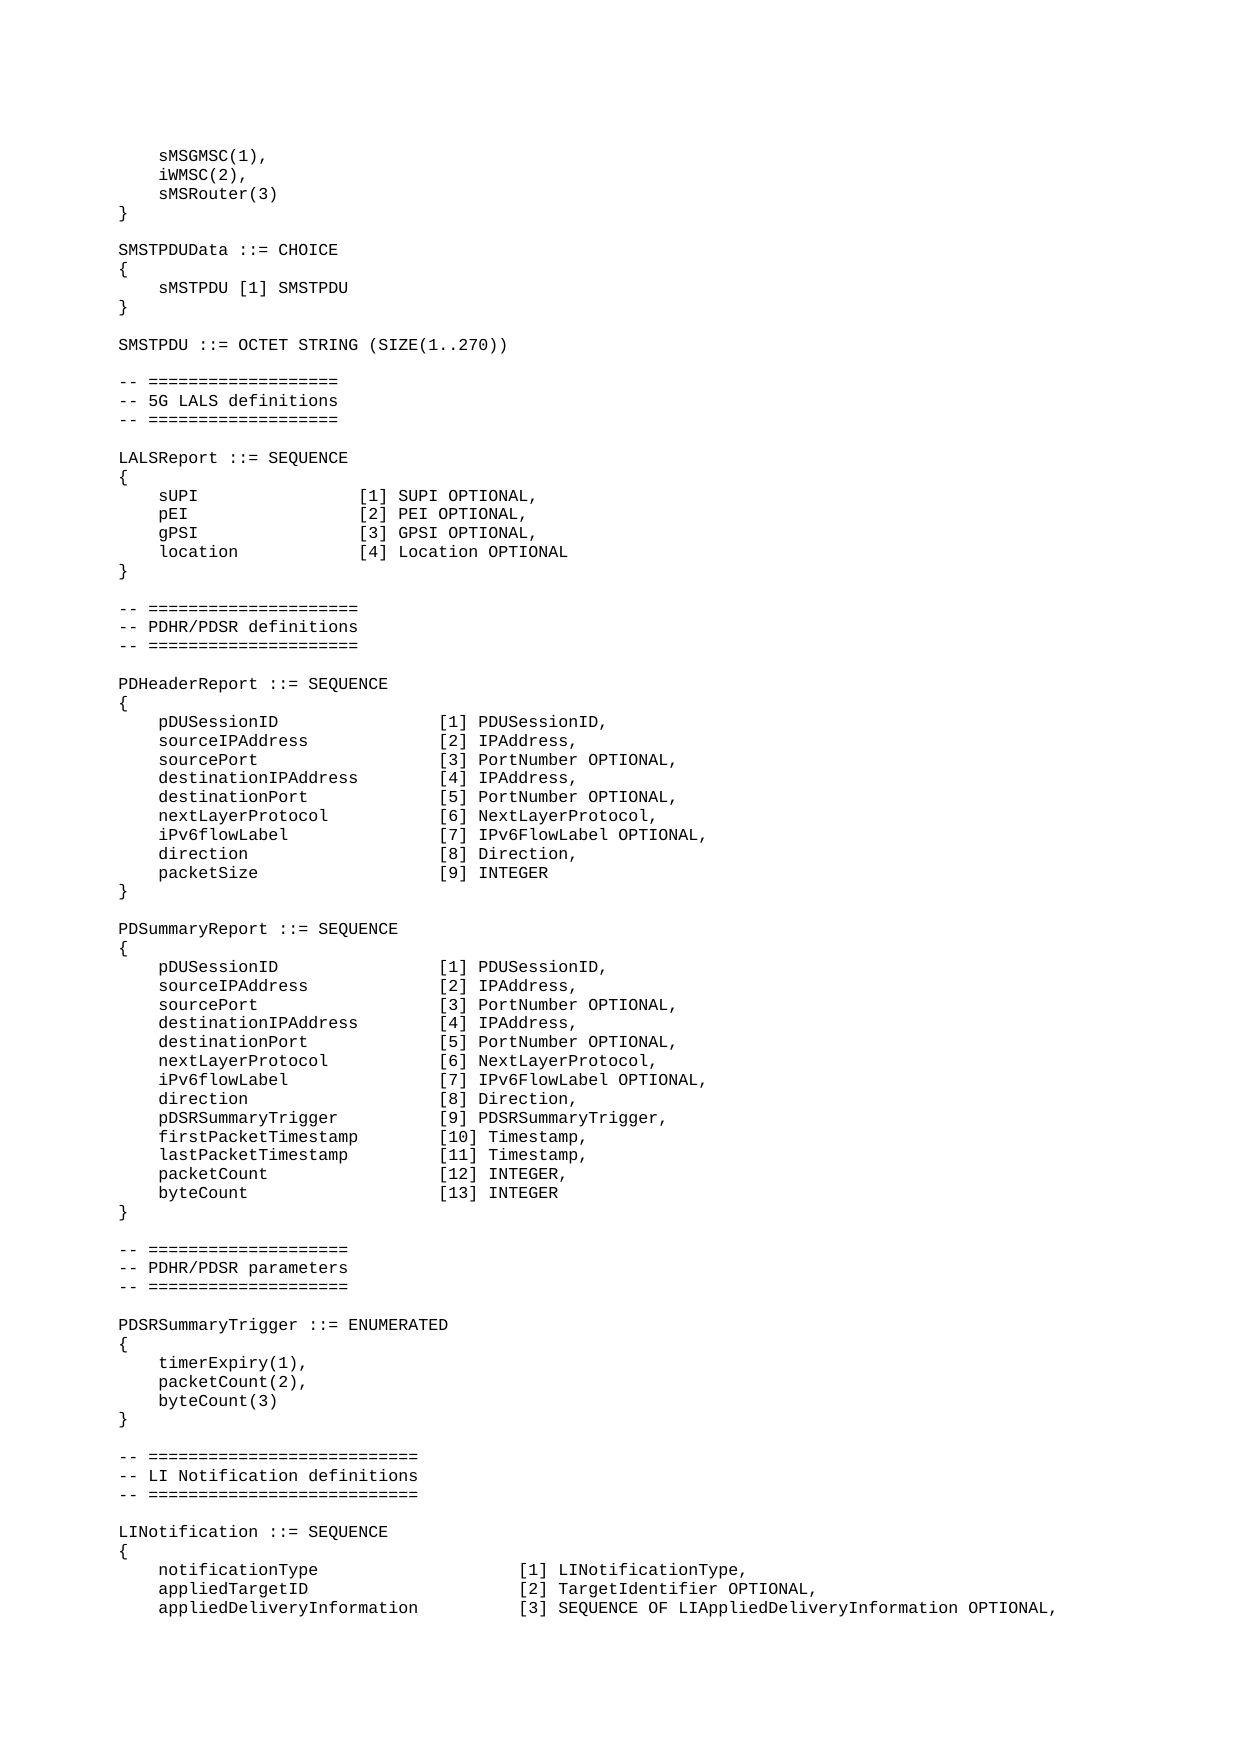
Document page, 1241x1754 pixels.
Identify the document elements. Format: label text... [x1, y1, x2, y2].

text sourcePort [3] PortNumber OPTIONAL, [118, 751, 1122, 770]
text direction [8] Direction, [118, 845, 1122, 864]
text -- ===================== [118, 638, 1122, 657]
text destinationIPAddress [4] IPAddress, [118, 1015, 1122, 1034]
text PDSRSummaryTrigger ::= ENUMERATED [118, 1317, 1122, 1336]
text SMSTPDUData ::= CHOICE [118, 242, 1122, 261]
text sourcePort [3] PortNumber OPTIONAL, [118, 996, 1122, 1015]
text PDHeaderReport ::= SEQUENCE [118, 676, 1122, 694]
text sourceIPAddress [2] IPAddress, [118, 977, 1122, 996]
text { [118, 694, 1122, 713]
text -- =================== [118, 374, 1122, 393]
text destinationPort [5] PortNumber OPTIONAL, [118, 789, 1122, 808]
text sMSRouter(3) [118, 185, 1122, 204]
text byteCount(3) [118, 1392, 1122, 1411]
text -- =================== [118, 412, 1122, 431]
text -- =========================== [118, 1486, 1122, 1505]
text nextLayerProtocol [6] NextLayerProtocol, [118, 808, 1122, 826]
text { [118, 261, 1122, 280]
text sourceIPAddress [2] IPAddress, [118, 732, 1122, 751]
text -- 5G LALS definitions [118, 393, 1122, 412]
text LINotification ::= SEQUENCE [118, 1524, 1122, 1543]
text PDSummaryReport ::= SEQUENCE [118, 921, 1122, 939]
text gPSI [3] GPSI OPTIONAL, [118, 525, 1122, 544]
text pDUSessionID [1] PDUSessionID, [118, 713, 1122, 732]
text SMSTPDU ::= OCTET STRING (SIZE(1..270)) [118, 336, 1122, 355]
text -- ===================== [118, 600, 1122, 619]
text appliedDeliveryInformation [3] SEQUENCE OF LIAppliedDeliveryInformation OPTIONAL, [118, 1599, 1122, 1618]
text sMSTPDU [1] SMSTPDU [118, 280, 1122, 298]
text -- LI Notification definitions [118, 1467, 1122, 1486]
text nextLayerProtocol [6] NextLayerProtocol, [118, 1053, 1122, 1072]
text packetSize [9] INTEGER [118, 864, 1122, 883]
text packetCount(2), [118, 1373, 1122, 1392]
text sMSGMSC(1), [118, 148, 1122, 167]
text -- PDHR/PDSR definitions [118, 619, 1122, 638]
text LALSReport ::= SEQUENCE [118, 449, 1122, 468]
text { [118, 939, 1122, 958]
text location [4] Location OPTIONAL [118, 544, 1122, 562]
text sUPI [1] SUPI OPTIONAL, [118, 487, 1122, 506]
text timerExpiry(1), [118, 1354, 1122, 1373]
text direction [8] Direction, [118, 1090, 1122, 1109]
text { [118, 1543, 1122, 1562]
text appliedTargetID [2] TargetIdentifier OPTIONAL, [118, 1581, 1122, 1599]
text -- ==================== [118, 1241, 1122, 1260]
text byteCount [13] INTEGER [118, 1185, 1122, 1203]
text firstPacketTimestamp [10] Timestamp, [118, 1128, 1122, 1147]
text -- =========================== [118, 1449, 1122, 1467]
text } [118, 1411, 1122, 1430]
text { [118, 1336, 1122, 1354]
text } [118, 204, 1122, 223]
text -- ==================== [118, 1279, 1122, 1298]
text } [118, 298, 1122, 317]
text iPv6flowLabel [7] IPv6FlowLabel OPTIONAL, [118, 826, 1122, 845]
text pDUSessionID [1] PDUSessionID, [118, 958, 1122, 977]
text -- PDHR/PDSR parameters [118, 1260, 1122, 1279]
text pEI [2] PEI OPTIONAL, [118, 506, 1122, 525]
text notificationType [1] LINotificationType, [118, 1562, 1122, 1581]
text destinationIPAddress [4] IPAddress, [118, 770, 1122, 789]
text lastPacketTimestamp [11] Timestamp, [118, 1147, 1122, 1166]
text destinationPort [5] PortNumber OPTIONAL, [118, 1034, 1122, 1053]
text { [118, 468, 1122, 487]
text } [118, 562, 1122, 581]
text } [118, 1203, 1122, 1222]
text packetCount [12] INTEGER, [118, 1166, 1122, 1185]
text } [118, 883, 1122, 902]
text iWMSC(2), [118, 167, 1122, 185]
text pDSRSummaryTrigger [9] PDSRSummaryTrigger, [118, 1109, 1122, 1128]
text iPv6flowLabel [7] IPv6FlowLabel OPTIONAL, [118, 1072, 1122, 1090]
